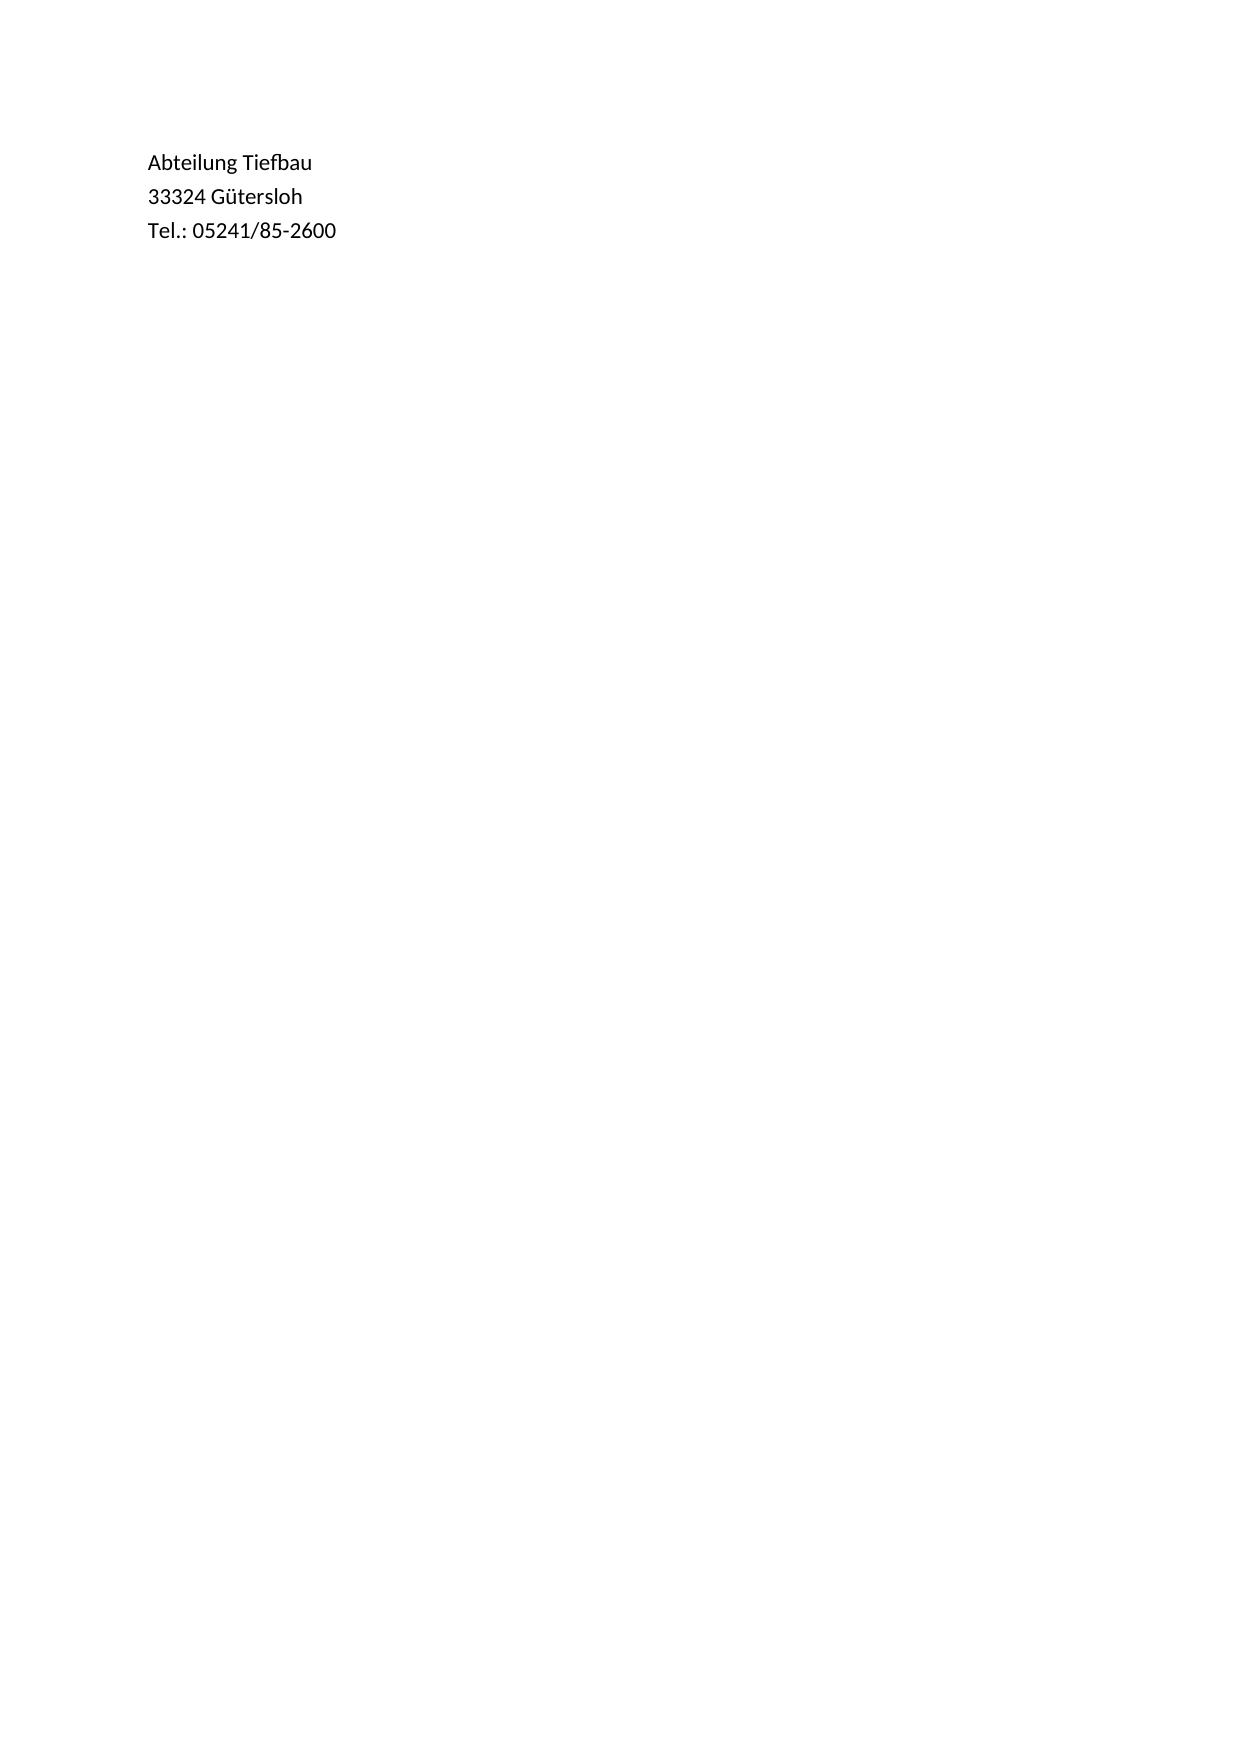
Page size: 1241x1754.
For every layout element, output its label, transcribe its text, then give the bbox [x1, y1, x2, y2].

text 33324 Gütersloh [148, 182, 1092, 210]
text Tel.: 05241/85-2600 [148, 216, 1092, 244]
text Abteilung Tiefbau [148, 148, 1092, 176]
